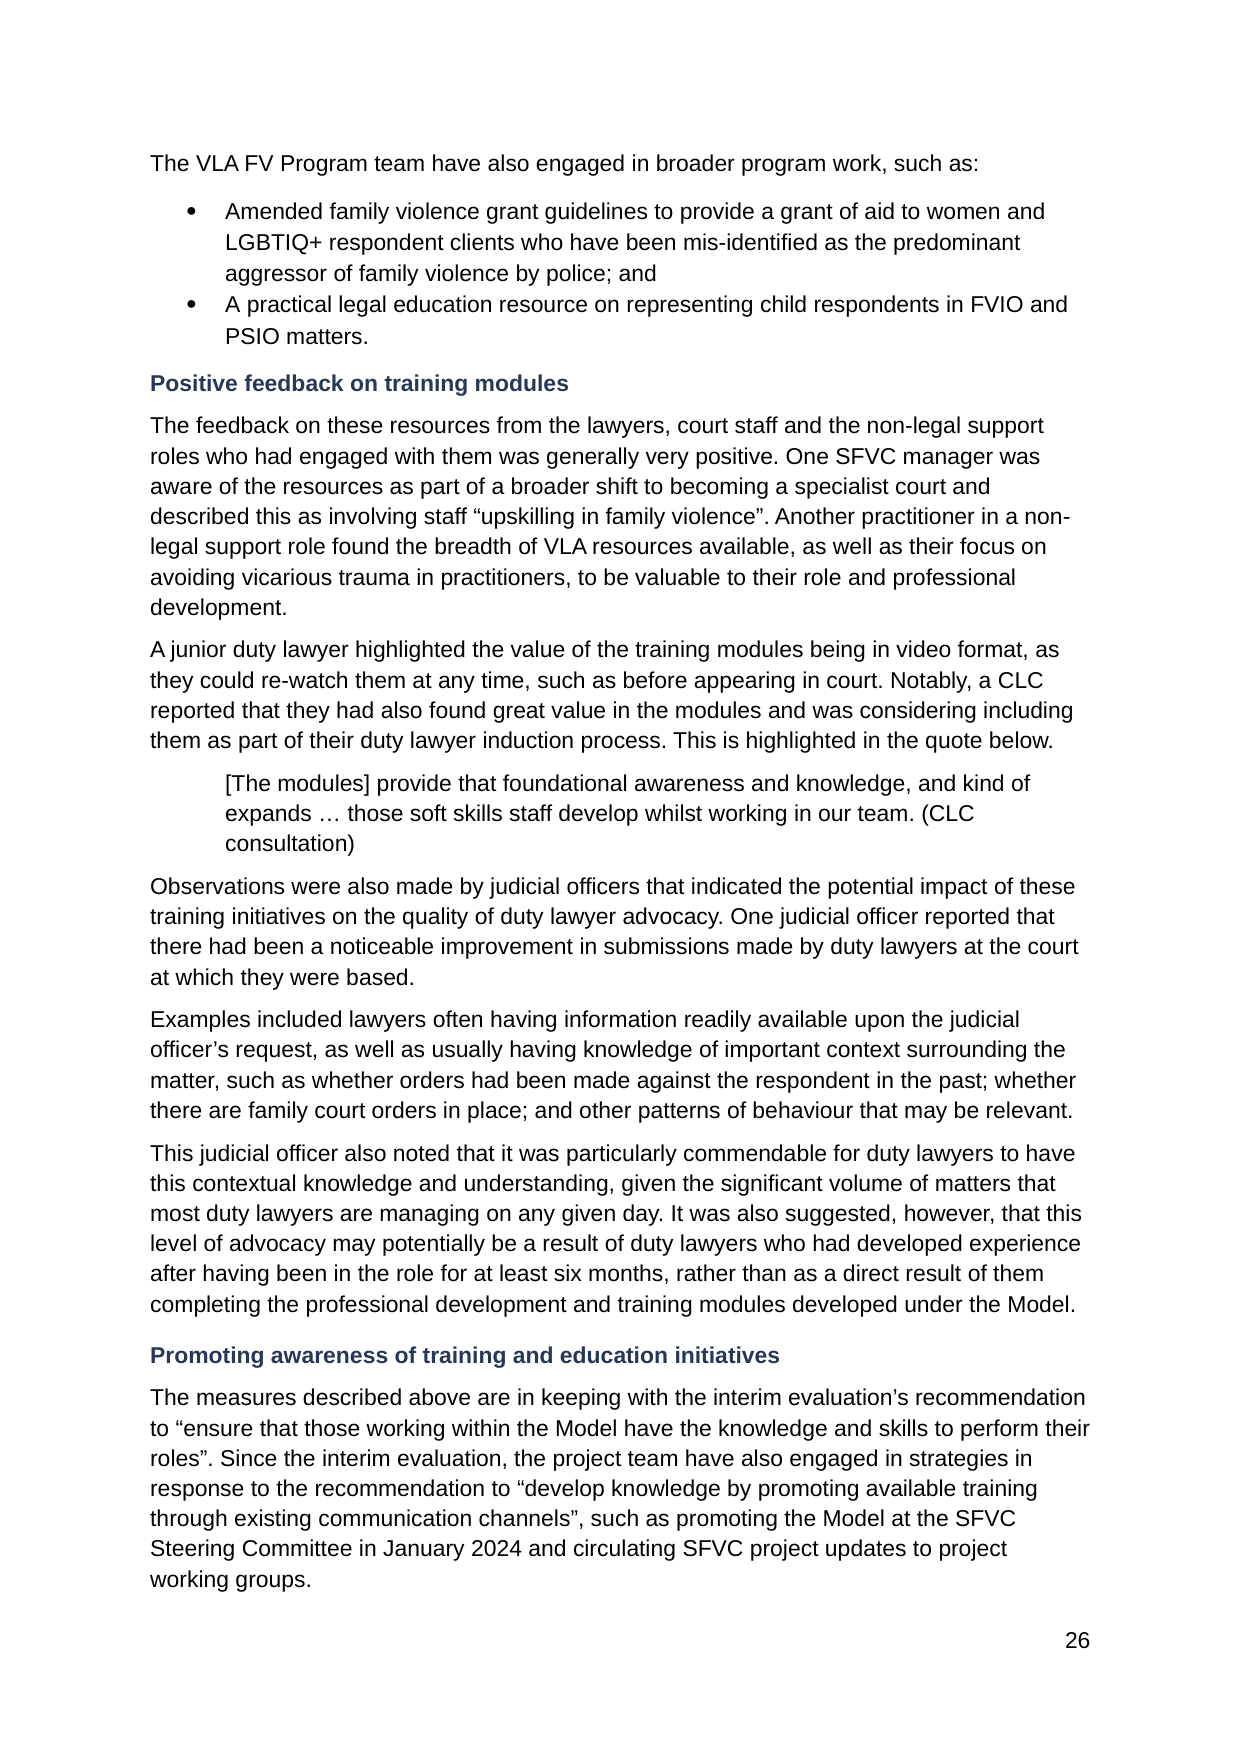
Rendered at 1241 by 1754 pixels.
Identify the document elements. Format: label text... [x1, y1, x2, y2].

list Amended family violence grant guidelines to provide a grant of aid to women and LGBTIQ+ respondent clients who have been mis-identified as the predominant aggressor of family violence by police; and [187, 193, 1090, 286]
text A junior duty lawyer highlighted the value of the training modules being in video format, as they could re-watch them at any time, such as before appearing in court. Notably, a CLC reported that they had also found great value in the modules and was considering including them as part of their duty lawyer induction process. This is highlighted in the quote below. [150, 636, 1090, 753]
text The VLA FV Program team have also engaged in broader program work, such as: [150, 150, 1090, 176]
text Observations were also made by judicial officers that indicated the potential impact of these training initiatives on the quality of duty lawyer advocacy. One judicial officer reported that there had been a noticeable improvement in submissions made by duty lawyers at the court at which they were based. [150, 873, 1090, 990]
text The measures described above are in keeping with the interim evaluation’s recommendation to “ensure that those working within the Model have the knowledge and skills to perform their roles”. Since the interim evaluation, the project team have also engaged in strategies in response to the recommendation to “develop knowledge by promoting available training through existing communication channels”, such as promoting the Model at the SFVC Steering Committee in January 2024 and circulating SFVC project updates to project working groups. [150, 1384, 1090, 1592]
subtitle Positive feedback on training modules [150, 370, 1090, 396]
text [The modules] provide that foundational awareness and knowledge, and kind of expands … those soft skills staff develop whilst working in our team. (CLC consultation) [225, 770, 1090, 857]
text Examples included lawyers often having information readily available upon the judicial officer’s request, as well as usually having knowledge of important context surrounding the matter, such as whether orders had been made against the respondent in the past; whether there are family court orders in place; and other patterns of behaviour that may be relevant. [150, 1006, 1090, 1123]
list A practical legal education resource on representing child respondents in FVIO and PSIO matters. [187, 286, 1090, 349]
text The feedback on these resources from the lawyers, court staff and the non-legal support roles who had engaged with them was generally very positive. One SFVC manager was aware of the resources as part of a broader shift to becoming a specialist court and described this as involving staff “upskilling in family violence”. Another practitioner in a non-legal support role found the breadth of VLA resources available, as well as their focus on avoiding vicarious trauma in practitioners, to be valuable to their role and professional development. [150, 412, 1090, 620]
text This judicial officer also noted that it was particularly commendable for duty lawyers to have this contextual knowledge and understanding, given the significant volume of matters that most duty lawyers are managing on any given day. It was also suggested, however, that this level of advocacy may potentially be a result of duty lawyers who had developed experience after having been in the role for at least six months, rather than as a direct result of them completing the professional development and training modules developed under the Model. [150, 1139, 1090, 1317]
subtitle Promoting awareness of training and education initiatives [150, 1342, 1090, 1368]
